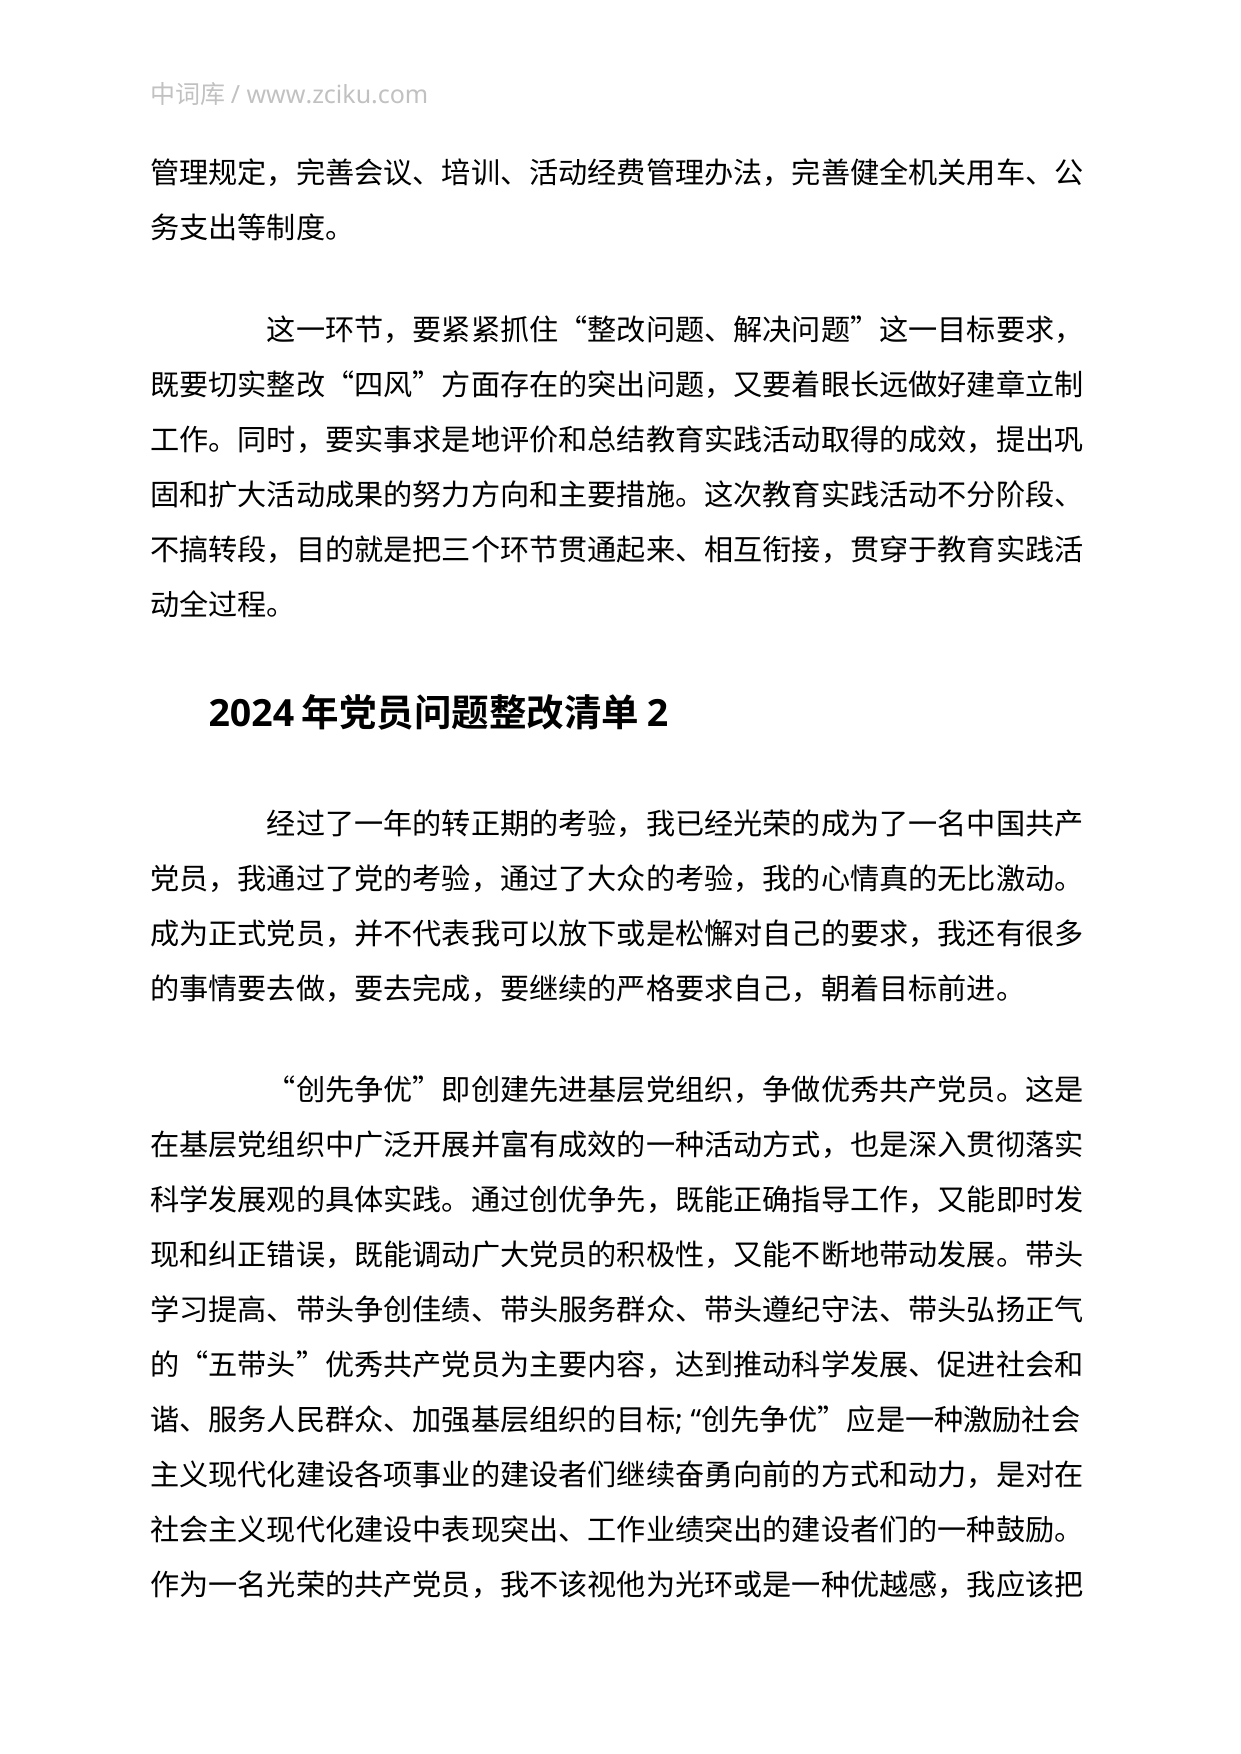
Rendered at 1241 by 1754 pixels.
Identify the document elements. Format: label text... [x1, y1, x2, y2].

text 2024年党员问题整改清单2 [150, 683, 1090, 737]
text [150, 1067, 1090, 1603]
text 这一环节，要紧紧抓住“整改问题、解决问题”这一目标要求，既要切实整改“四风”方面存在的突出问题，又要着眼长远做好建章立制工作。同时，要实事求是地评价和总结教育实践活动取得的成效，提出巩固和扩大活动成果的努力方向和主要措施。这次教育实践活动不分阶段、不搞转段，目的就是把三个环节贯通起来、相互衔接，贯穿于教育实践活动全过程。 [150, 307, 1090, 623]
text 经过了一年的转正期的考验，我已经光荣的成为了一名中国共产党员，我通过了党的考验，通过了大众的考验，我的心情真的无比激动。成为正式党员，并不代表我可以放下或是松懈对自己的要求，我还有很多的事情要去做，要去完成，要继续的严格要求自己，朝着目标前进。 [150, 801, 1090, 1007]
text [150, 150, 1090, 247]
